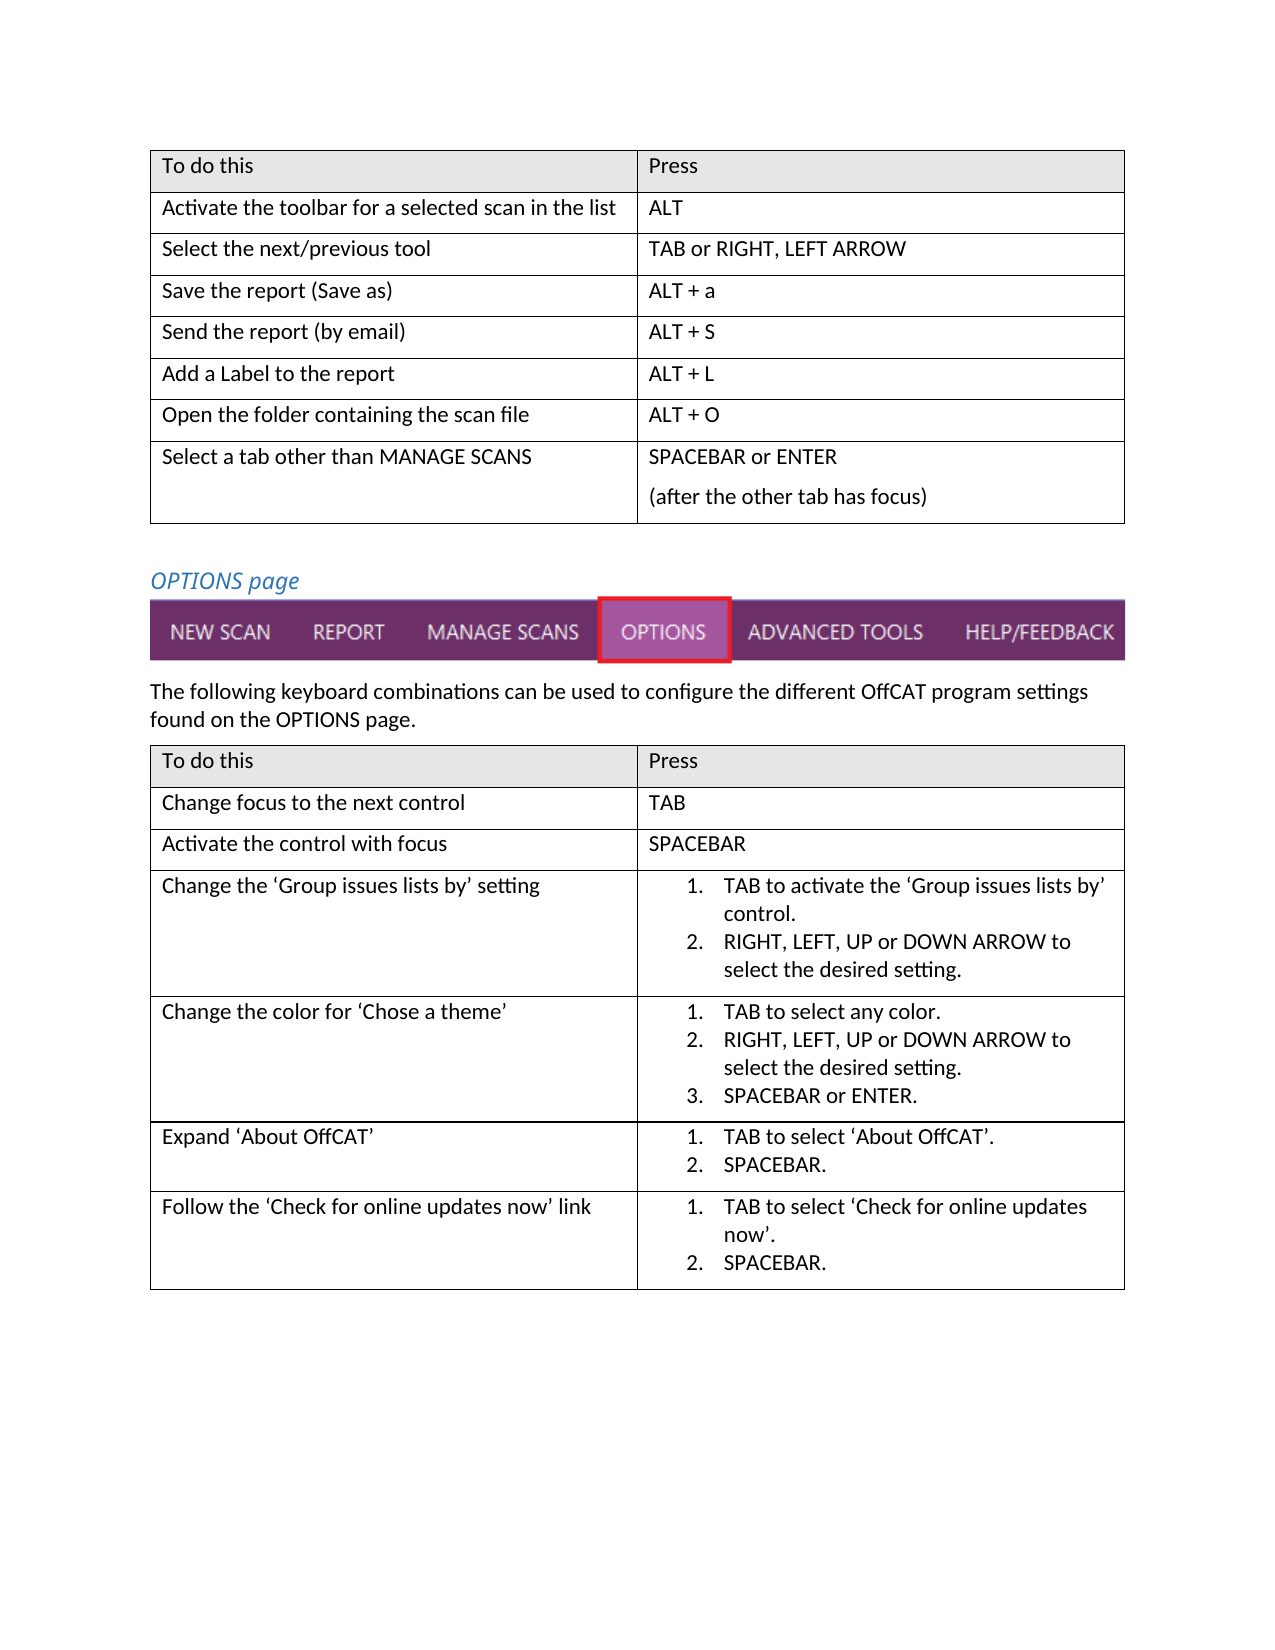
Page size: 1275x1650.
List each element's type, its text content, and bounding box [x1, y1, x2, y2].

table_cell Select the next/previous tool [151, 234, 637, 275]
table_cell Activate the toolbar for a selected scan in the list [151, 193, 637, 233]
table_cell Open the folder containing the scan file [151, 400, 637, 441]
table_header To do this [151, 746, 637, 787]
table_cell Send the report (by email) [151, 317, 637, 358]
table_cell TAB to activate the ‘Group issues lists by’ control. RIGHT, LEFT, UP or DOWN ARROW to select the desired setting. [638, 871, 1124, 996]
table_cell TAB to select any color. RIGHT, LEFT, UP or DOWN ARROW to select the desired setting. SPACEBAR or ENTER. [638, 997, 1124, 1121]
subtitle OPTIONS page [150, 564, 1125, 595]
table_cell SPACEBAR or ENTER (after the other tab has focus) [638, 442, 1124, 523]
table_cell Activate the control with focus [151, 830, 637, 870]
table_cell Change the color for ‘Chose a theme’ [151, 997, 637, 1121]
table_header To do this [151, 151, 637, 192]
table_cell ALT + S [638, 317, 1124, 358]
table_cell ALT [638, 193, 1124, 233]
text The following keyboard combinations can be used to configure the different OffCAT program settings found on the OPTIONS page. [150, 677, 1125, 733]
table_cell ALT + a [638, 276, 1124, 316]
table_cell TAB or RIGHT, LEFT ARROW [638, 234, 1124, 275]
picture [150, 595, 1125, 665]
table_cell Add a Label to the report [151, 359, 637, 399]
table_cell Expand ‘About OffCAT’ [151, 1123, 637, 1191]
table_cell TAB to select ‘About OffCAT’. SPACEBAR. [638, 1123, 1124, 1191]
table_cell Select a tab other than MANAGE SCANS [151, 442, 637, 523]
table_header Press [638, 746, 1124, 787]
table_cell SPACEBAR [638, 830, 1124, 870]
table_cell TAB [638, 788, 1124, 828]
table_cell ALT + L [638, 359, 1124, 399]
table_cell Change focus to the next control [151, 788, 637, 828]
table_cell Save the report (Save as) [151, 276, 637, 316]
table_cell TAB to select ‘Check for online updates now’. SPACEBAR. [638, 1192, 1124, 1288]
table_cell Change the ‘Group issues lists by’ setting [151, 871, 637, 996]
table_cell ALT + O [638, 400, 1124, 441]
table_cell Follow the ‘Check for online updates now’ link [151, 1192, 637, 1288]
table_header Press [638, 151, 1124, 192]
